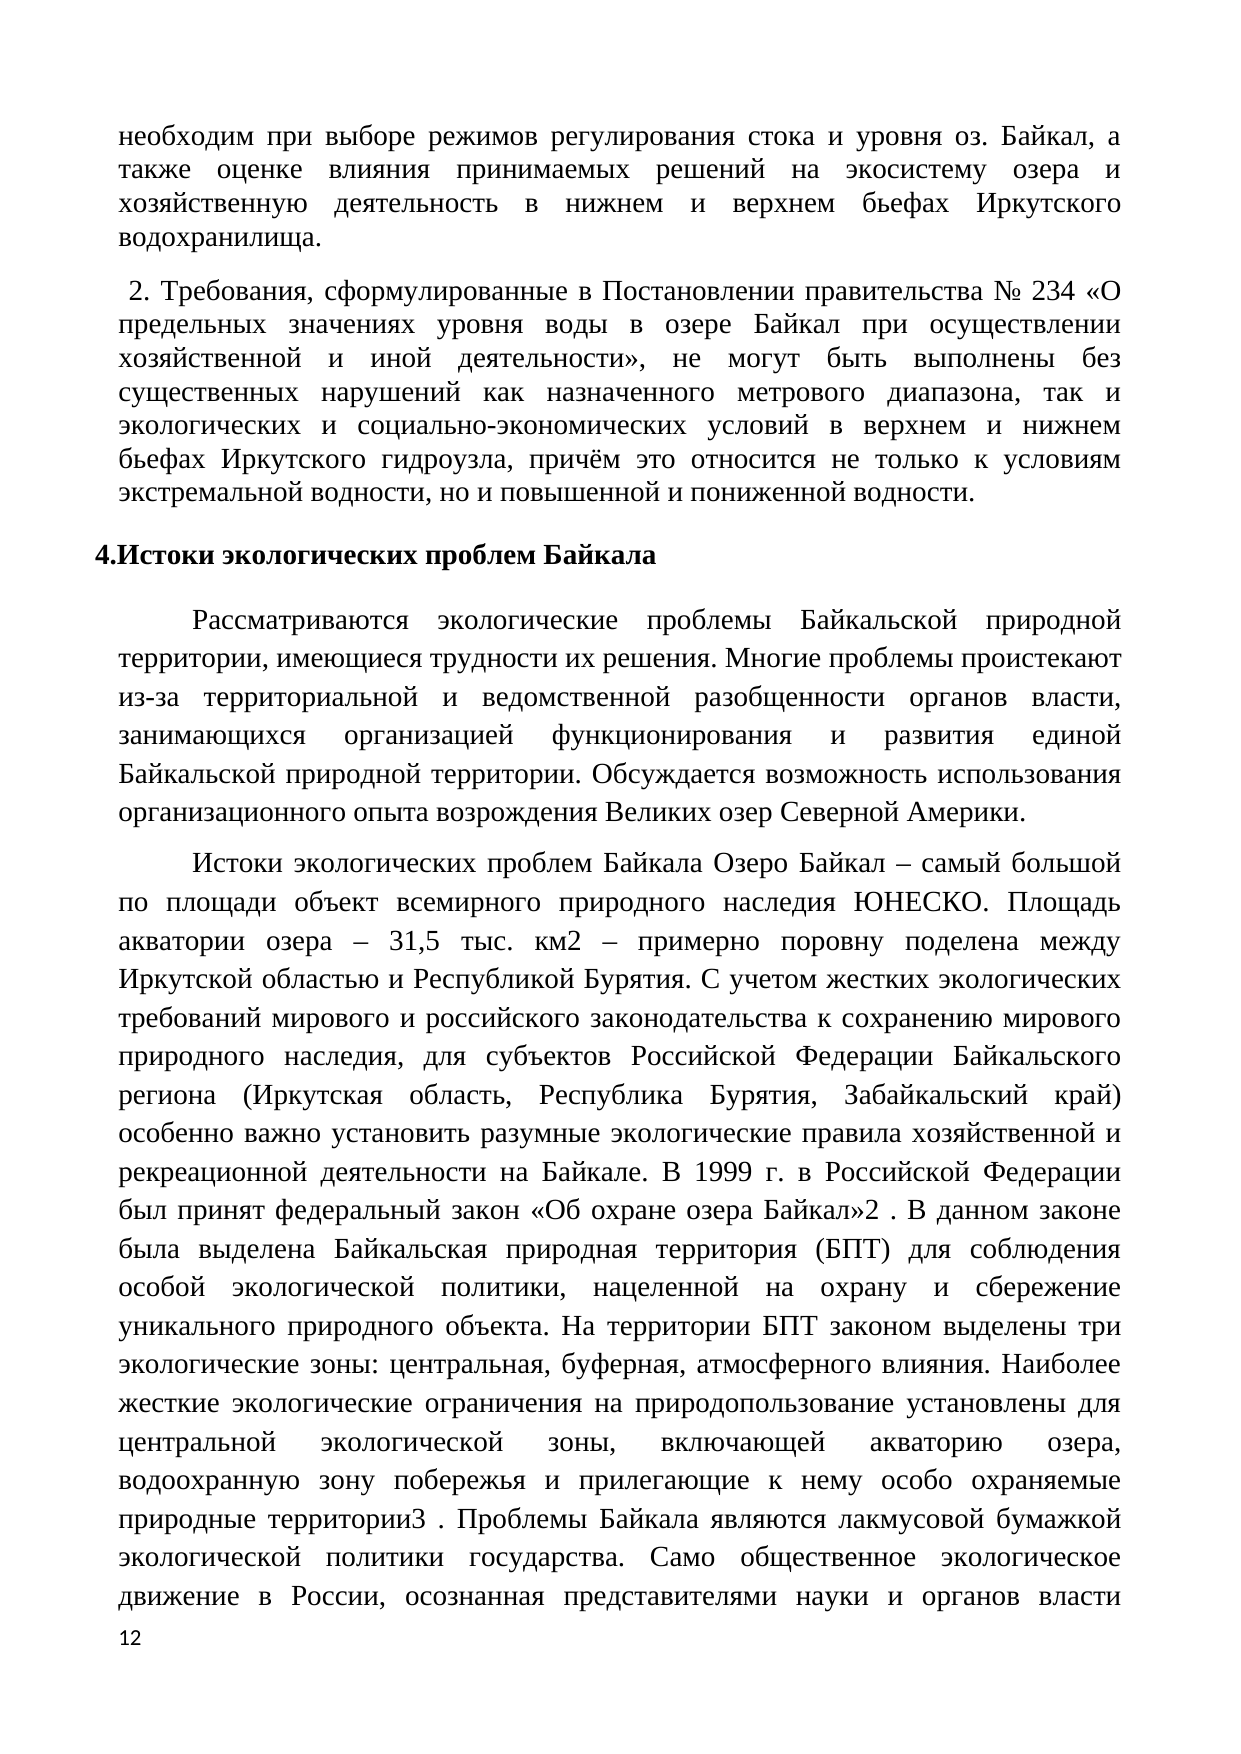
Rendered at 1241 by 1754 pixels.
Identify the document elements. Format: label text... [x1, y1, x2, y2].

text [118, 846, 1122, 1611]
text 2. Требования, сформулированные в Постановлении правительства № 234 «О предельных значениях уровня воды в озере Байкал при осуществлении хозяйственной и иной деятельности», не могут быть выполнены без существенных нарушений как назначенного метрового диапазона, так и экологических и социально-экономических условий в верхнем и нижнем бьефах Иркутского гидроузла, причём это относится не только к условиям экстремальной водности, но и повышенной и пониженной водности. [118, 273, 1122, 508]
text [118, 118, 1122, 252]
text Рассматриваются экологические проблемы Байкальской природной территории, имеющиеся трудности их решения. Многие проблемы проистекают из-за территориальной и ведомственной разобщенности органов власти, занимающихся организацией функционирования и развития единой Байкальской природной территории. Обсуждается возможность использования организационного опыта возрождения Великих озер Северной Америки. [118, 602, 1122, 828]
text 4.Истоки экологических проблем Байкала [95, 537, 1122, 571]
